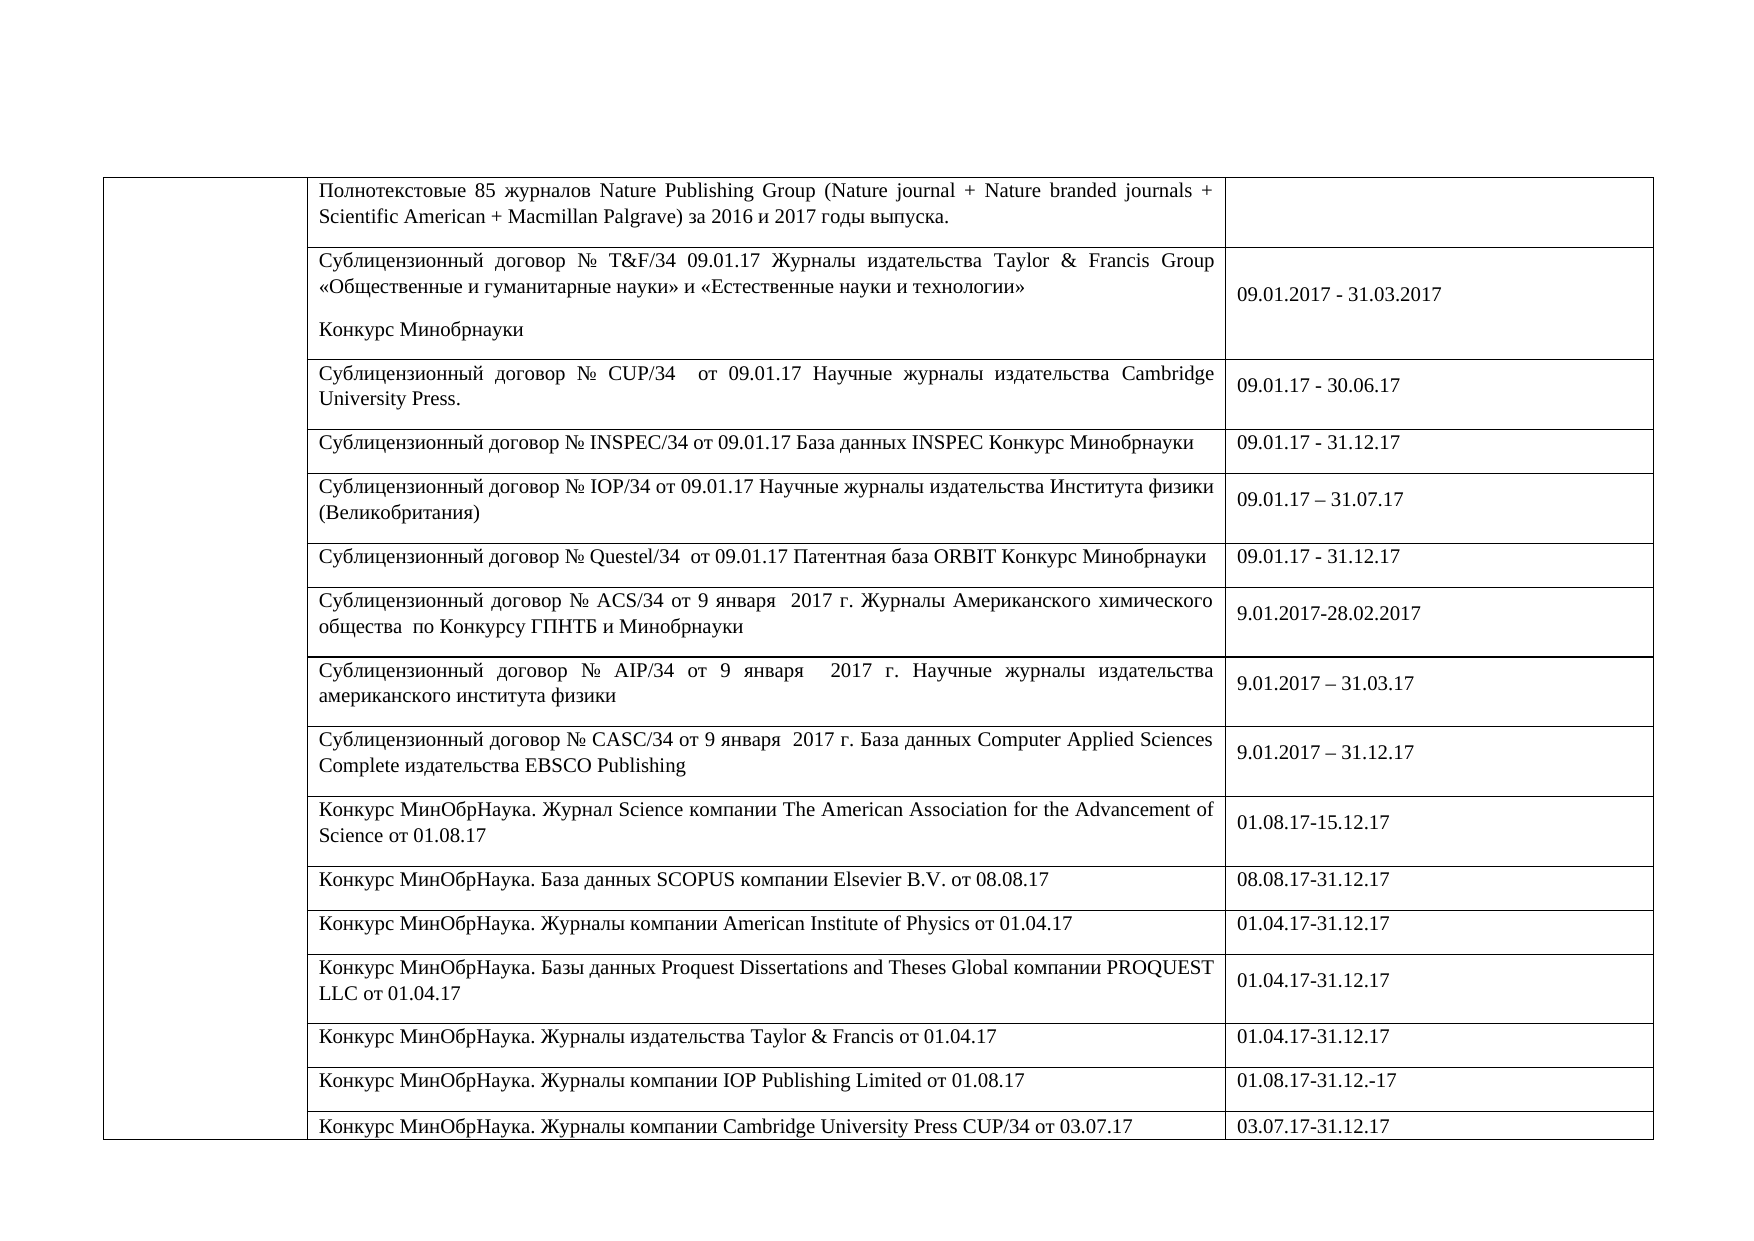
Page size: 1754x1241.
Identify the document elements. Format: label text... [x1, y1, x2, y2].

table_cell Конкурс МинОбрНаука. Журналы компании IOP Publishing Limited от 01.08.17 [308, 1068, 1225, 1111]
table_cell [1226, 178, 1653, 247]
table_cell Конкурс МинОбрНаука. Журналы компании American Institute of Physics от 01.04.17 [308, 911, 1225, 953]
table_cell Сублицензионный договор № Questel/34 от 09.01.17 Патентная база ORBIT Конкурс Минобрнауки [308, 544, 1225, 587]
table_cell Конкурс МинОбрНаука. Журналы издательства Taylor & Francis от 01.04.17 [308, 1024, 1225, 1067]
table_cell 09.01.17 - 31.12.17 [1226, 430, 1653, 473]
table_cell 9.01.2017 – 31.12.17 [1226, 727, 1653, 796]
table_cell 9.01.2017-28.02.2017 [1226, 588, 1653, 656]
table_cell Сублицензионный договор № ACS/34 от 9 января 2017 г. Журналы Американского химического общества по Конкурсу ГПНТБ и Минобрнауки [308, 588, 1225, 656]
table_cell Конкурс МинОбрНаука. Журнал Science компании The American Association for the Advancement of Science от 01.08.17 [308, 797, 1225, 866]
table_cell 09.01.2017 - 31.03.2017 [1226, 248, 1653, 359]
table_cell Конкурс МинОбрНаука. База данных SCOPUS компании Elsevier B.V. от 08.08.17 [308, 867, 1225, 910]
table_cell 01.08.17-31.12.-17 [1226, 1068, 1653, 1111]
table_cell Сублицензионный договор № CASC/34 от 9 января 2017 г. База данных Computer Applied Sciences Complete издательства EBSCO Publishing [308, 727, 1225, 796]
table_cell 09.01.17 – 31.07.17 [1226, 474, 1653, 543]
table_cell 09.01.17 - 31.12.17 [1226, 544, 1653, 587]
table_cell Сублицензионный договор № IOP/34 от 09.01.17 Научные журналы издательства Института физики (Великобритания) [308, 474, 1225, 543]
table_cell 08.08.17-31.12.17 [1226, 867, 1653, 910]
table_cell Конкурс МинОбрНаука. Базы данных Proquest Dissertations and Theses Global компании PROQUEST LLC от 01.04.17 [308, 955, 1225, 1023]
table_cell Сублицензионный договор № INSPEC/34 от 09.01.17 База данных INSPEC Конкурс Минобрнауки [308, 430, 1225, 473]
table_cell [308, 1112, 1225, 1139]
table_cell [308, 178, 1225, 247]
table_cell 01.04.17-31.12.17 [1226, 1024, 1653, 1067]
table_cell 09.01.17 - 30.06.17 [1226, 360, 1653, 429]
table_cell 01.04.17-31.12.17 [1226, 955, 1653, 1023]
table_cell Сублицензионный договор № CUP/34 от 09.01.17 Научные журналы издательства Cambridge University Press. [308, 360, 1225, 429]
table_cell 9.01.2017 – 31.03.17 [1226, 658, 1653, 726]
table_cell 01.04.17-31.12.17 [1226, 911, 1653, 953]
table_cell Сублицензионный договор № AIP/34 от 9 января 2017 г. Научные журналы издательства американского института физики [308, 658, 1225, 726]
table_cell 03.07.17-31.12.17 [1226, 1112, 1653, 1139]
table_cell Сублицензионный договор № T&F/34 09.01.17 Журналы издательства Taylor & Francis Group «Общественные и гуманитарные науки» и «Естественные науки и технологии» Конкурс Минобрнауки [308, 248, 1225, 359]
table_cell 01.08.17-15.12.17 [1226, 797, 1653, 866]
